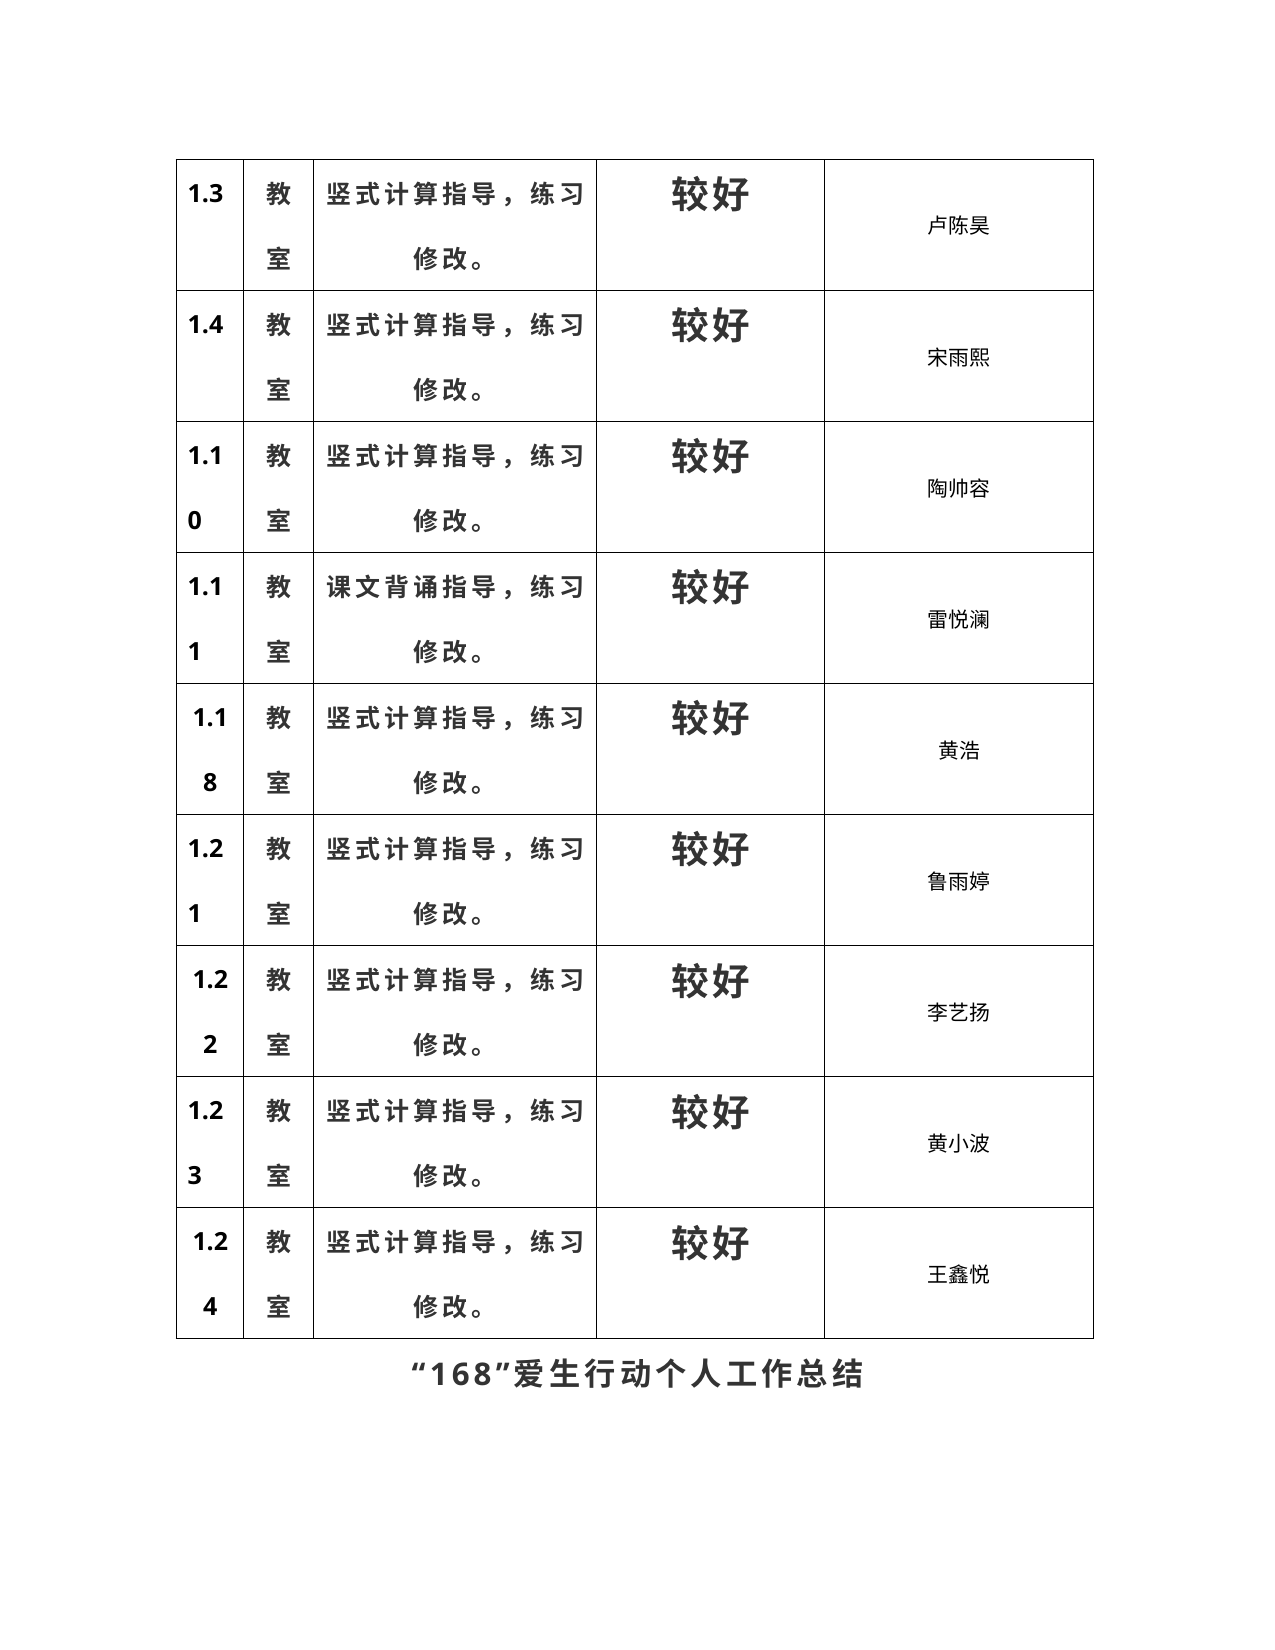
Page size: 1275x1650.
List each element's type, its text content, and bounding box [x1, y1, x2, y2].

table_cell 教室 [244, 553, 313, 683]
table_cell 竖式计算指导，练习修改。 [314, 1208, 596, 1338]
table_cell 教室 [244, 422, 313, 552]
table_cell 课文背诵指导，练习修改。 [314, 553, 596, 683]
table_cell 1.10 [177, 422, 243, 552]
table_cell 竖式计算指导，练习修改。 [314, 684, 596, 814]
table_cell 较好 [597, 684, 824, 814]
table_cell 竖式计算指导，练习修改。 [314, 1077, 596, 1207]
table_cell 宋雨熙 [825, 291, 1093, 421]
table_cell 1.22 [177, 946, 243, 1076]
table_cell 教室 [244, 684, 313, 814]
table_cell 竖式计算指导，练习修改。 [314, 422, 596, 552]
table_cell 雷悦澜 [825, 553, 1093, 683]
text “168”爱生行动个人工作总结 [187, 1339, 1087, 1404]
table_cell 教室 [244, 160, 313, 290]
table_cell 较好 [597, 291, 824, 421]
table_cell 1.21 [177, 815, 243, 945]
table_cell 教室 [244, 291, 313, 421]
table_cell 竖式计算指导，练习修改。 [314, 946, 596, 1076]
table_cell 较好 [597, 1208, 824, 1338]
table_cell 李艺扬 [825, 946, 1093, 1076]
table_cell 竖式计算指导，练习修改。 [314, 291, 596, 421]
table_cell 1.23 [177, 1077, 243, 1207]
table_cell 较好 [597, 815, 824, 945]
table_cell 较好 [597, 946, 824, 1076]
table_cell 教室 [244, 946, 313, 1076]
table_cell 卢陈昊 [825, 160, 1093, 290]
table_cell 王鑫悦 [825, 1208, 1093, 1338]
table_cell 较好 [597, 160, 824, 290]
table_cell 陶帅容 [825, 422, 1093, 552]
table_cell 1.18 [177, 684, 243, 814]
table_cell 鲁雨婷 [825, 815, 1093, 945]
table_cell 1.24 [177, 1208, 243, 1338]
table_cell 竖式计算指导，练习修改。 [314, 160, 596, 290]
table_cell 黄小波 [825, 1077, 1093, 1207]
table_cell 1.11 [177, 553, 243, 683]
table_cell 1.4 [177, 291, 243, 421]
table_cell 教室 [244, 1208, 313, 1338]
table_cell 较好 [597, 422, 824, 552]
table_cell 较好 [597, 1077, 824, 1207]
table_cell 黄浩 [825, 684, 1093, 814]
table_cell 教室 [244, 1077, 313, 1207]
table_cell 教室 [244, 815, 313, 945]
table_cell 竖式计算指导，练习修改。 [314, 815, 596, 945]
table_cell 1.3 [177, 160, 243, 290]
table_cell 较好 [597, 553, 824, 683]
